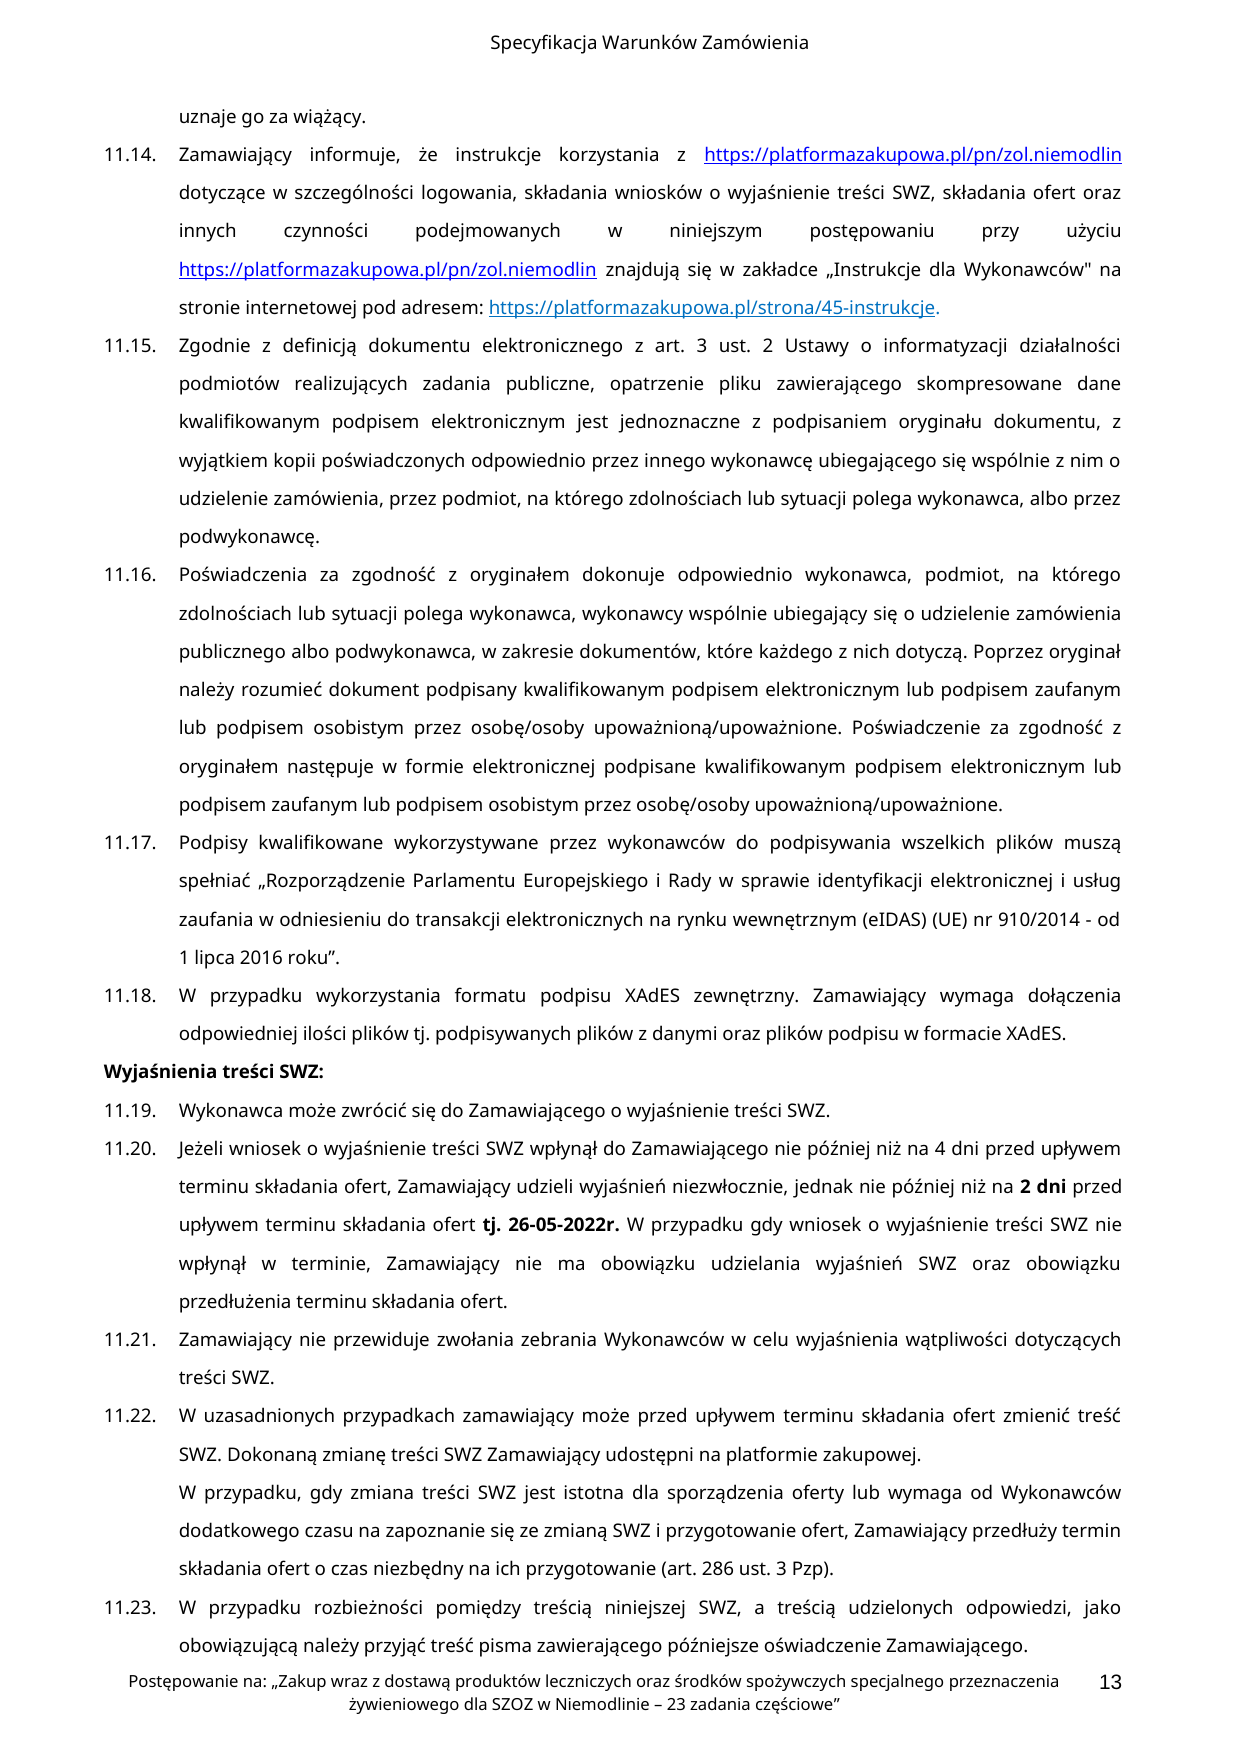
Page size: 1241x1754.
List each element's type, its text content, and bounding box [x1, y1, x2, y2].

list Zamawiający informuje, że instrukcje korzystania z https://platformazakupowa.pl/pn/zol.niemodlin dotyczące w szczególności logowania, składania wniosków o wyjaśnienie treści SWZ, składania ofert oraz innych czynności podejmowanych w niniejszym postępowaniu przy użyciu https://platformazakupowa.pl/pn/zol.niemodlin znajdują się w zakładce „Instrukcje dla Wykonawców" na stronie internetowej pod adresem: https://platformazakupowa.pl/strona/45-instrukcje. [103, 141, 1122, 320]
list W przypadku wykorzystania formatu podpisu XAdES zewnętrzny. Zamawiający wymaga dołączenia odpowiedniej ilości plików tj. podpisywanych plików z danymi oraz plików podpisu w formacie XAdES. [103, 982, 1122, 1046]
list W przypadku rozbieżności pomiędzy treścią niniejszej SWZ, a treścią udzielonych odpowiedzi, jako obowiązującą należy przyjąć treść pisma zawierającego późniejsze oświadczenie Zamawiającego. [103, 1594, 1122, 1658]
list Jeżeli wniosek o wyjaśnienie treści SWZ wpłynął do Zamawiającego nie później niż na 4 dni przed upływem terminu składania ofert, Zamawiający udzieli wyjaśnień niezwłocznie, jednak nie później niż na 2 dni przed upływem terminu składania ofert tj. 26-05-2022r. W przypadku gdy wniosek o wyjaśnienie treści SWZ nie wpłynął w terminie, Zamawiający nie ma obowiązku udzielania wyjaśnień SWZ oraz obowiązku przedłużenia terminu składania ofert. [103, 1135, 1122, 1314]
list Zamawiający nie przewiduje zwołania zebrania Wykonawców w celu wyjaśnienia wątpliwości dotyczących treści SWZ. [103, 1326, 1122, 1390]
list Podpisy kwalifikowane wykorzystywane przez wykonawców do podpisywania wszelkich plików muszą spełniać „Rozporządzenie Parlamentu Europejskiego i Rady w sprawie identyfikacji elektronicznej i usług zaufania w odniesieniu do transakcji elektronicznych na rynku wewnętrznym (eIDAS) (UE) nr 910/2014 - od 1 lipca 2016 roku”. [103, 829, 1122, 969]
list W uzasadnionych przypadkach zamawiający może przed upływem terminu składania ofert zmienić treść SWZ. Dokonaną zmianę treści SWZ Zamawiający udostępni na platformie zakupowej. [103, 1403, 1122, 1467]
list Poświadczenia za zgodność z oryginałem dokonuje odpowiednio wykonawca, podmiot, na którego zdolnościach lub sytuacji polega wykonawca, wykonawcy wspólnie ubiegający się o udzielenie zamówienia publicznego albo podwykonawca, w zakresie dokumentów, które każdego z nich dotyczą. Poprzez oryginał należy rozumieć dokument podpisany kwalifikowanym podpisem elektronicznym lub podpisem zaufanym lub podpisem osobistym przez osobę/osoby upoważnioną/upoważnione. Poświadczenie za zgodność z oryginałem następuje w formie elektronicznej podpisane kwalifikowanym podpisem elektronicznym lub podpisem zaufanym lub podpisem osobistym przez osobę/osoby upoważnioną/upoważnione. [103, 562, 1122, 817]
text W przypadku, gdy zmiana treści SWZ jest istotna dla sporządzenia oferty lub wymaga od Wykonawców dodatkowego czasu na zapoznanie się ze zmianą SWZ i przygotowanie ofert, Zamawiający przedłuży termin składania ofert o czas niezbędny na ich przygotowanie (art. 286 ust. 3 Pzp). [178, 1479, 1122, 1581]
list Wykonawca może zwrócić się do Zamawiającego o wyjaśnienie treści SWZ. [103, 1097, 1122, 1122]
list Zgodnie z definicją dokumentu elektronicznego z art. 3 ust. 2 Ustawy o informatyzacji działalności podmiotów realizujących zadania publiczne, opatrzenie pliku zawierającego skompresowane dane kwalifikowanym podpisem elektronicznym jest jednoznaczne z podpisaniem oryginału dokumentu, z wyjątkiem kopii poświadczonych odpowiednio przez innego wykonawcę ubiegającego się wspólnie z nim o udzielenie zamówienia, przez podmiot, na którego zdolnościach lub sytuacji polega wykonawca, albo przez podwykonawcę. [103, 332, 1122, 549]
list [103, 103, 1122, 128]
text Wyjaśnienia treści SWZ: [103, 1059, 1122, 1084]
